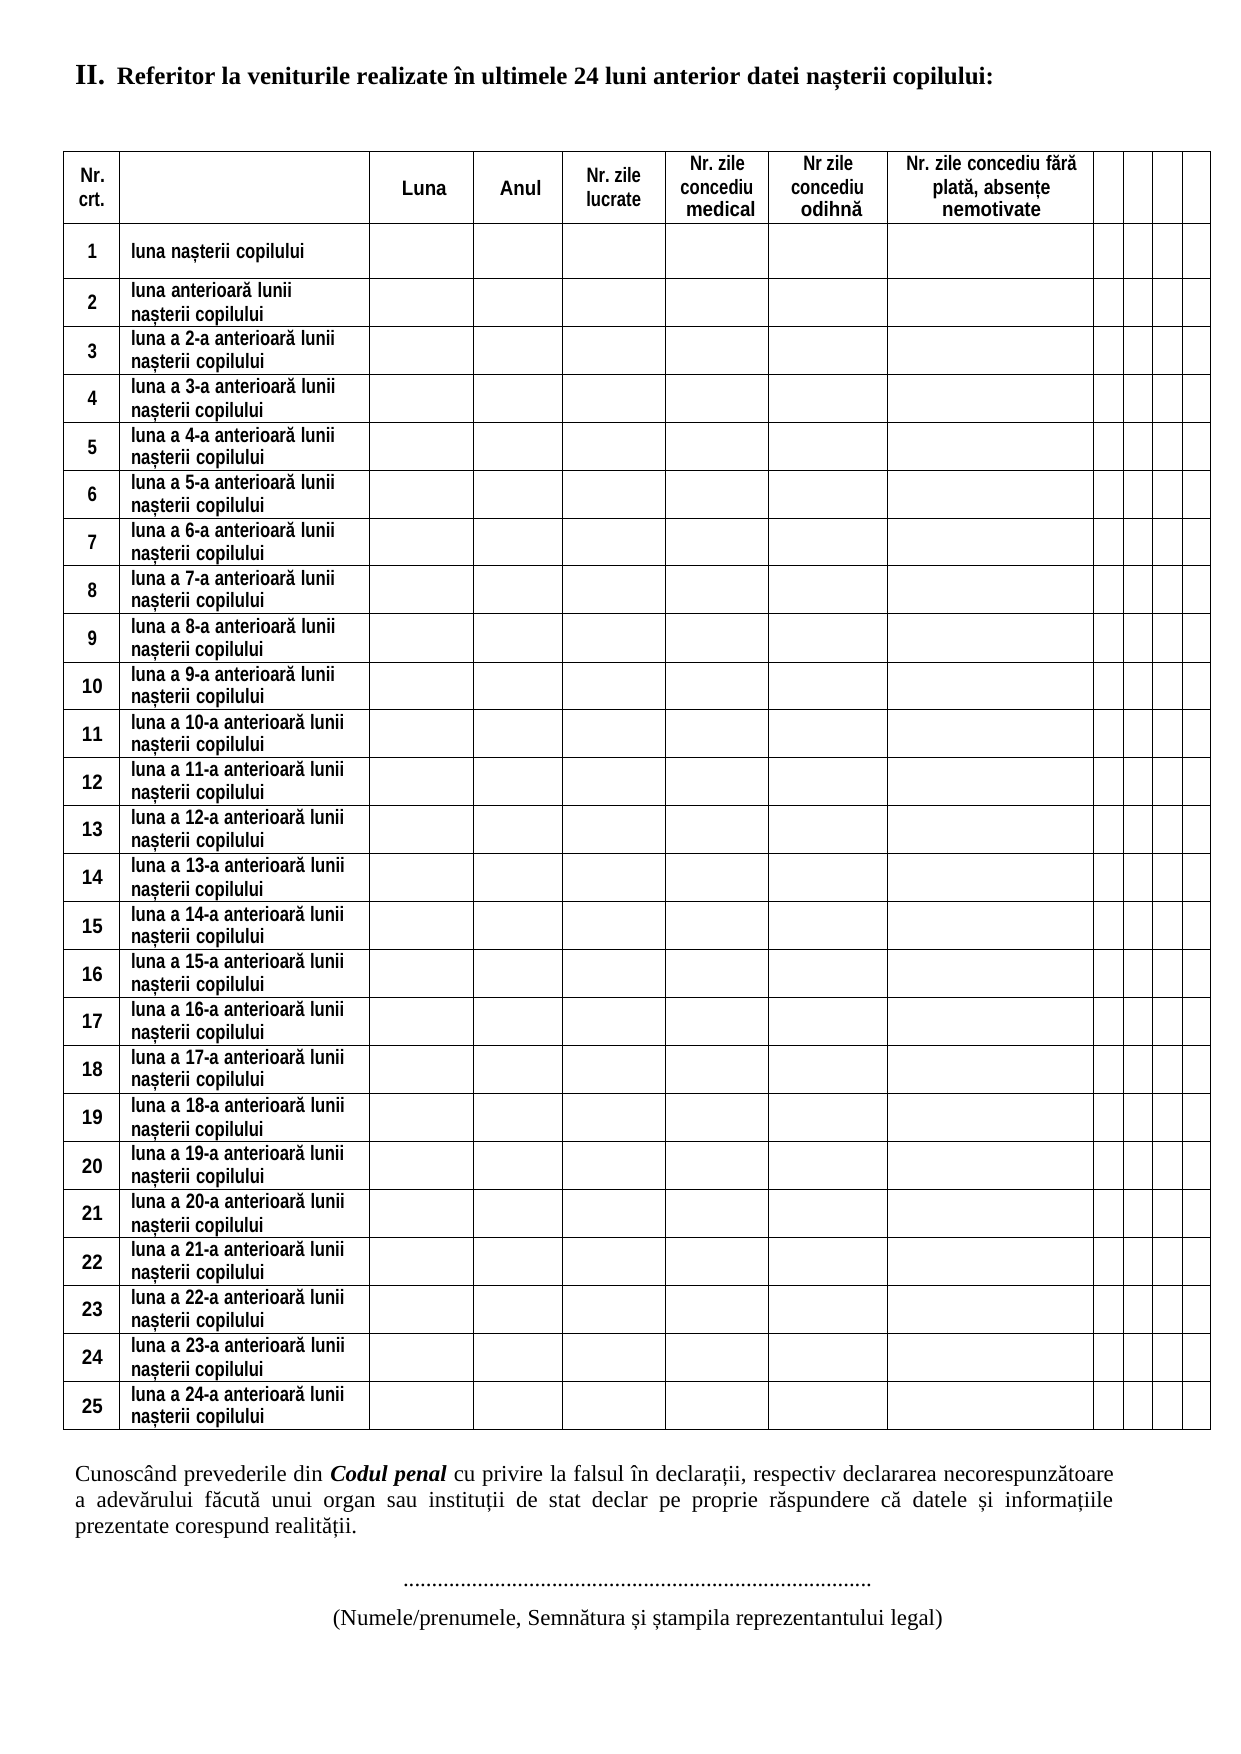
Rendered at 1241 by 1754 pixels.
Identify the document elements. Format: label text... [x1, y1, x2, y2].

table_cell luna anterioară lunii nașterii copilului [120, 279, 369, 326]
table_cell [563, 519, 665, 565]
table_cell [888, 327, 1093, 374]
table_cell [563, 710, 665, 757]
table_cell [769, 566, 887, 613]
table_cell [370, 1382, 473, 1429]
table_cell luna a 22-a anterioară lunii nașterii copilului [120, 1286, 369, 1333]
table_cell [1153, 758, 1182, 805]
table_cell [769, 1238, 887, 1285]
table_cell [1153, 375, 1182, 422]
table_cell [1094, 806, 1123, 853]
table_cell [370, 1094, 473, 1141]
table_cell 7 [64, 519, 119, 565]
table_cell 2 [64, 279, 119, 326]
table_cell [370, 854, 473, 901]
table_cell [1124, 902, 1152, 949]
table_cell [1183, 1046, 1210, 1092]
table_cell [1153, 423, 1182, 470]
table_cell [563, 1094, 665, 1141]
table_cell [474, 998, 562, 1044]
table_cell [1094, 998, 1123, 1044]
table_cell [474, 758, 562, 805]
table_cell [1153, 663, 1182, 709]
table_cell [888, 279, 1093, 326]
table_cell [888, 423, 1093, 470]
table_cell 11 [64, 710, 119, 757]
table_cell [474, 279, 562, 326]
table_cell [1094, 614, 1123, 662]
table_cell [1094, 1142, 1123, 1188]
table_cell [474, 710, 562, 757]
table_cell [666, 1286, 768, 1333]
table_cell [474, 423, 562, 470]
table_cell [1094, 902, 1123, 949]
table_header [1183, 152, 1210, 222]
table_cell [1183, 1334, 1210, 1381]
table_cell luna a 3-a anterioară lunii nașterii copilului [120, 375, 369, 422]
table_cell luna a 17-a anterioară lunii nașterii copilului [120, 1046, 369, 1092]
table_cell [666, 1382, 768, 1429]
table_cell [769, 1190, 887, 1237]
table_cell [769, 224, 887, 277]
table_cell [370, 902, 473, 949]
table_cell [1153, 1094, 1182, 1141]
table_cell [563, 902, 665, 949]
table_cell [370, 1286, 473, 1333]
table_cell [1183, 663, 1210, 709]
table_cell [888, 1046, 1093, 1092]
table_cell [666, 710, 768, 757]
text .................................................................................. [332, 1565, 944, 1591]
table_cell 14 [64, 854, 119, 901]
table_cell 13 [64, 806, 119, 853]
table_cell [370, 423, 473, 470]
table_header Nr. zile concediu fără plată, absențe nemotivate [888, 152, 1093, 222]
table_cell [666, 950, 768, 997]
table_cell [370, 279, 473, 326]
table_cell [1153, 1190, 1182, 1237]
table_cell [1183, 519, 1210, 565]
table_cell [1153, 279, 1182, 326]
table_cell [563, 327, 665, 374]
table_cell luna a 14-a anterioară lunii nașterii copilului [120, 902, 369, 949]
table_cell [1183, 614, 1210, 662]
table_cell [666, 854, 768, 901]
table_cell [888, 614, 1093, 662]
table_cell luna a 21-a anterioară lunii nașterii copilului [120, 1238, 369, 1285]
table_cell luna a 4-a anterioară lunii nașterii copilului [120, 423, 369, 470]
table_cell [1094, 1286, 1123, 1333]
table_cell [888, 1142, 1093, 1188]
table_cell [1153, 566, 1182, 613]
table_cell [1153, 614, 1182, 662]
table_cell luna a 20-a anterioară lunii nașterii copilului [120, 1190, 369, 1237]
table_cell [563, 950, 665, 997]
table_cell [1094, 710, 1123, 757]
table_cell [1153, 1142, 1182, 1188]
table_cell [769, 375, 887, 422]
table_cell [666, 663, 768, 709]
table_cell [1094, 224, 1123, 277]
table_cell 21 [64, 1190, 119, 1237]
table_cell [563, 566, 665, 613]
table_cell luna a 16-a anterioară lunii nașterii copilului [120, 998, 369, 1044]
table_cell [1153, 806, 1182, 853]
table_cell [1124, 375, 1152, 422]
table_cell [474, 950, 562, 997]
table_cell [769, 327, 887, 374]
table_cell [1153, 854, 1182, 901]
table_cell [474, 614, 562, 662]
table_cell 16 [64, 950, 119, 997]
table_cell 3 [64, 327, 119, 374]
table_cell 20 [64, 1142, 119, 1188]
table_cell luna a 11-a anterioară lunii nașterii copilului [120, 758, 369, 805]
table_cell [563, 614, 665, 662]
table_cell [666, 1142, 768, 1188]
table_cell [888, 471, 1093, 518]
table_cell [888, 854, 1093, 901]
table_cell [370, 1046, 473, 1092]
table_cell 6 [64, 471, 119, 518]
table_cell [769, 758, 887, 805]
table_cell [1124, 614, 1152, 662]
table_cell 24 [64, 1334, 119, 1381]
table_cell [888, 224, 1093, 277]
table_cell [888, 566, 1093, 613]
table_header Anul [474, 152, 562, 222]
table_cell [1124, 806, 1152, 853]
table_cell [563, 375, 665, 422]
table_cell 5 [64, 423, 119, 470]
table_cell [1094, 950, 1123, 997]
table_cell [1124, 710, 1152, 757]
table_cell [888, 663, 1093, 709]
table_cell [769, 998, 887, 1044]
table_cell [1183, 998, 1210, 1044]
table_cell luna a 24-a anterioară lunii nașterii copilului [120, 1382, 369, 1429]
table_cell [666, 1190, 768, 1237]
table_cell [1094, 327, 1123, 374]
table_cell 8 [64, 566, 119, 613]
table_cell [474, 375, 562, 422]
table_cell [1183, 758, 1210, 805]
table_cell luna a 15-a anterioară lunii nașterii copilului [120, 950, 369, 997]
table_cell [769, 423, 887, 470]
table_cell [563, 998, 665, 1044]
table_cell [1124, 1190, 1152, 1237]
table_cell [1124, 224, 1152, 277]
table_cell [769, 279, 887, 326]
table_cell [474, 1046, 562, 1092]
table_cell [370, 614, 473, 662]
table_cell luna a 12-a anterioară lunii nașterii copilului [120, 806, 369, 853]
table_cell 25 [64, 1382, 119, 1429]
table_cell [1153, 902, 1182, 949]
table_cell [1124, 1142, 1152, 1188]
table_cell [1183, 423, 1210, 470]
table_cell [666, 224, 768, 277]
table_cell 19 [64, 1094, 119, 1141]
table_cell [474, 224, 562, 277]
table_cell [1153, 224, 1182, 277]
table_cell 10 [64, 663, 119, 709]
table_cell [888, 375, 1093, 422]
table_cell [666, 279, 768, 326]
table_cell [888, 1190, 1093, 1237]
table_cell [1183, 1094, 1210, 1141]
table_cell [1124, 950, 1152, 997]
table_cell [769, 1382, 887, 1429]
table_cell [563, 1334, 665, 1381]
table_cell [563, 1382, 665, 1429]
table_cell [888, 806, 1093, 853]
table_cell [563, 758, 665, 805]
table_cell [370, 998, 473, 1044]
table_cell [1183, 375, 1210, 422]
table_cell [1153, 998, 1182, 1044]
table_cell [1183, 806, 1210, 853]
table_cell [474, 1142, 562, 1188]
table_cell [474, 471, 562, 518]
table_header [1124, 152, 1152, 222]
table_cell [666, 519, 768, 565]
table_cell 17 [64, 998, 119, 1044]
table_header Nr. zile lucrate [563, 152, 665, 222]
table_header [1094, 152, 1123, 222]
table_cell [1094, 566, 1123, 613]
table_cell [1153, 1286, 1182, 1333]
table_cell [370, 1238, 473, 1285]
table_cell [1124, 854, 1152, 901]
table_cell [370, 471, 473, 518]
table_cell [563, 471, 665, 518]
table_cell [370, 806, 473, 853]
table_cell [1124, 1382, 1152, 1429]
table_cell luna a 13-a anterioară lunii nașterii copilului [120, 854, 369, 901]
table_cell [1094, 1334, 1123, 1381]
table_cell [1183, 1238, 1210, 1285]
table_cell [1094, 279, 1123, 326]
table_cell [666, 1334, 768, 1381]
table_cell [1094, 1190, 1123, 1237]
table_cell [563, 1286, 665, 1333]
table_cell [1183, 1190, 1210, 1237]
table_cell [563, 279, 665, 326]
table_cell [888, 1094, 1093, 1141]
table_cell 1 [64, 224, 119, 277]
table_cell [769, 519, 887, 565]
table_cell [1124, 471, 1152, 518]
table_cell luna a 5-a anterioară lunii nașterii copilului [120, 471, 369, 518]
table_cell luna a 6-a anterioară lunii nașterii copilului [120, 519, 369, 565]
table_cell [1124, 327, 1152, 374]
table_cell [563, 663, 665, 709]
table_cell [769, 614, 887, 662]
table_cell [888, 710, 1093, 757]
table_cell [370, 1334, 473, 1381]
table_cell [1094, 854, 1123, 901]
table_cell [1094, 423, 1123, 470]
table_cell [1124, 566, 1152, 613]
table_cell [474, 902, 562, 949]
table_cell [888, 758, 1093, 805]
table_cell [1124, 663, 1152, 709]
table_cell [888, 1382, 1093, 1429]
table_cell luna nașterii copilului [120, 224, 369, 277]
table_cell [666, 758, 768, 805]
table_cell [666, 806, 768, 853]
table_cell [1183, 1142, 1210, 1188]
table_cell [474, 327, 562, 374]
table_cell 22 [64, 1238, 119, 1285]
table_cell 12 [64, 758, 119, 805]
table_cell [563, 854, 665, 901]
table_cell [1183, 1382, 1210, 1429]
table_cell [1124, 758, 1152, 805]
table_cell [1094, 471, 1123, 518]
table_cell [666, 998, 768, 1044]
table_cell [474, 854, 562, 901]
table_cell [370, 566, 473, 613]
table_cell [563, 1142, 665, 1188]
table_cell [563, 806, 665, 853]
table_cell [1183, 279, 1210, 326]
table_cell [1183, 1286, 1210, 1333]
table_cell luna a 18-a anterioară lunii nașterii copilului [120, 1094, 369, 1141]
table_cell [769, 710, 887, 757]
table_cell [1183, 710, 1210, 757]
table_cell [370, 1190, 473, 1237]
table_cell [666, 614, 768, 662]
table_cell [1153, 1334, 1182, 1381]
table_cell [370, 663, 473, 709]
table_cell [474, 1286, 562, 1333]
table_cell [1094, 1382, 1123, 1429]
table_cell [474, 1094, 562, 1141]
table_cell [888, 998, 1093, 1044]
table_cell [888, 519, 1093, 565]
table_cell [370, 950, 473, 997]
table_cell [666, 375, 768, 422]
table_cell [888, 1238, 1093, 1285]
table_cell [474, 663, 562, 709]
table_cell 23 [64, 1286, 119, 1333]
table_cell [370, 519, 473, 565]
table_cell [769, 1334, 887, 1381]
table_cell [474, 1238, 562, 1285]
table_cell luna a 8-a anterioară lunii nașterii copilului [120, 614, 369, 662]
table_cell [769, 902, 887, 949]
table_cell [666, 902, 768, 949]
table_cell [474, 1382, 562, 1429]
table_cell [1124, 1046, 1152, 1092]
table_cell [769, 854, 887, 901]
table_cell [370, 327, 473, 374]
table_cell [563, 1190, 665, 1237]
table_cell 15 [64, 902, 119, 949]
table_cell [666, 566, 768, 613]
table_cell luna a 7-a anterioară lunii nașterii copilului [120, 566, 369, 613]
table_cell [1153, 950, 1182, 997]
table_cell [474, 1334, 562, 1381]
table_cell [769, 663, 887, 709]
table_cell [1153, 1238, 1182, 1285]
table_cell [1124, 1286, 1152, 1333]
table_cell [1124, 279, 1152, 326]
table_header Nr zile concediu odihnă [769, 152, 887, 222]
table_cell [769, 1142, 887, 1188]
table_cell 9 [64, 614, 119, 662]
table_cell [888, 902, 1093, 949]
table_cell [1183, 854, 1210, 901]
table_cell [1153, 519, 1182, 565]
table_cell [1183, 224, 1210, 277]
table_cell [888, 950, 1093, 997]
table_cell [666, 1046, 768, 1092]
table_cell [888, 1334, 1093, 1381]
table_header Luna [370, 152, 473, 222]
table_cell [1124, 423, 1152, 470]
table_cell [769, 1286, 887, 1333]
table_cell [1094, 663, 1123, 709]
table_cell [1124, 1334, 1152, 1381]
table_cell [666, 423, 768, 470]
table_cell [1153, 327, 1182, 374]
table_cell [888, 1286, 1093, 1333]
table_cell [370, 375, 473, 422]
table_cell luna a 10-a anterioară lunii nașterii copilului [120, 710, 369, 757]
table_cell [370, 224, 473, 277]
table_cell [1183, 902, 1210, 949]
table_cell [370, 1142, 473, 1188]
table_header Nr. zile concediu medical [666, 152, 768, 222]
table_cell [1094, 758, 1123, 805]
table_cell [1094, 1094, 1123, 1141]
table_cell luna a 2-a anterioară lunii nașterii copilului [120, 327, 369, 374]
list Referitor la veniturile realizate în ultimele 24 luni anterior datei nașterii copilului: [75, 57, 1223, 91]
table_cell [666, 1238, 768, 1285]
table_cell [563, 1046, 665, 1092]
table_cell [666, 327, 768, 374]
table_cell [1153, 471, 1182, 518]
table_cell [1094, 375, 1123, 422]
table_cell [1124, 1094, 1152, 1141]
table_cell [1183, 327, 1210, 374]
table_cell [370, 710, 473, 757]
table_cell 18 [64, 1046, 119, 1092]
table_cell [769, 471, 887, 518]
table_cell [1153, 710, 1182, 757]
table_header [120, 152, 369, 222]
table_cell [1153, 1382, 1182, 1429]
table_cell [1124, 998, 1152, 1044]
table_header Nr. crt. [64, 152, 119, 222]
table_cell [1094, 519, 1123, 565]
table_cell [1183, 950, 1210, 997]
table_header [1153, 152, 1182, 222]
table_cell [1183, 566, 1210, 613]
table_cell [1124, 519, 1152, 565]
table_cell [474, 519, 562, 565]
table_cell [1183, 471, 1210, 518]
table_cell [474, 1190, 562, 1237]
table_cell [666, 471, 768, 518]
text (Numele/prenumele, Semnătura și ștampila reprezentantului legal) [332, 1604, 943, 1631]
table_cell [1094, 1046, 1123, 1092]
table_cell [666, 1094, 768, 1141]
table_cell [769, 806, 887, 853]
text Cunoscând prevederile din Codul penal cu privire la falsul în declarații, respectiv declararea necorespunzătoare a adevărului făcută unui organ sau instituții de stat declar pe proprie răspundere că datele și informațiile prezentate corespund realității. [75, 1460, 1116, 1539]
table_cell [563, 423, 665, 470]
table_cell luna a 9-a anterioară lunii nașterii copilului [120, 663, 369, 709]
table_cell [370, 758, 473, 805]
table_cell [1124, 1238, 1152, 1285]
table_cell luna a 19-a anterioară lunii nașterii copilului [120, 1142, 369, 1188]
table_cell luna a 23-a anterioară lunii nașterii copilului [120, 1334, 369, 1381]
table_cell [563, 224, 665, 277]
table_cell [769, 1046, 887, 1092]
table_cell [474, 566, 562, 613]
table_cell [1094, 1238, 1123, 1285]
table_cell [563, 1238, 665, 1285]
table_cell [769, 1094, 887, 1141]
table_cell [1153, 1046, 1182, 1092]
table_cell [474, 806, 562, 853]
table_cell 4 [64, 375, 119, 422]
table_cell [769, 950, 887, 997]
